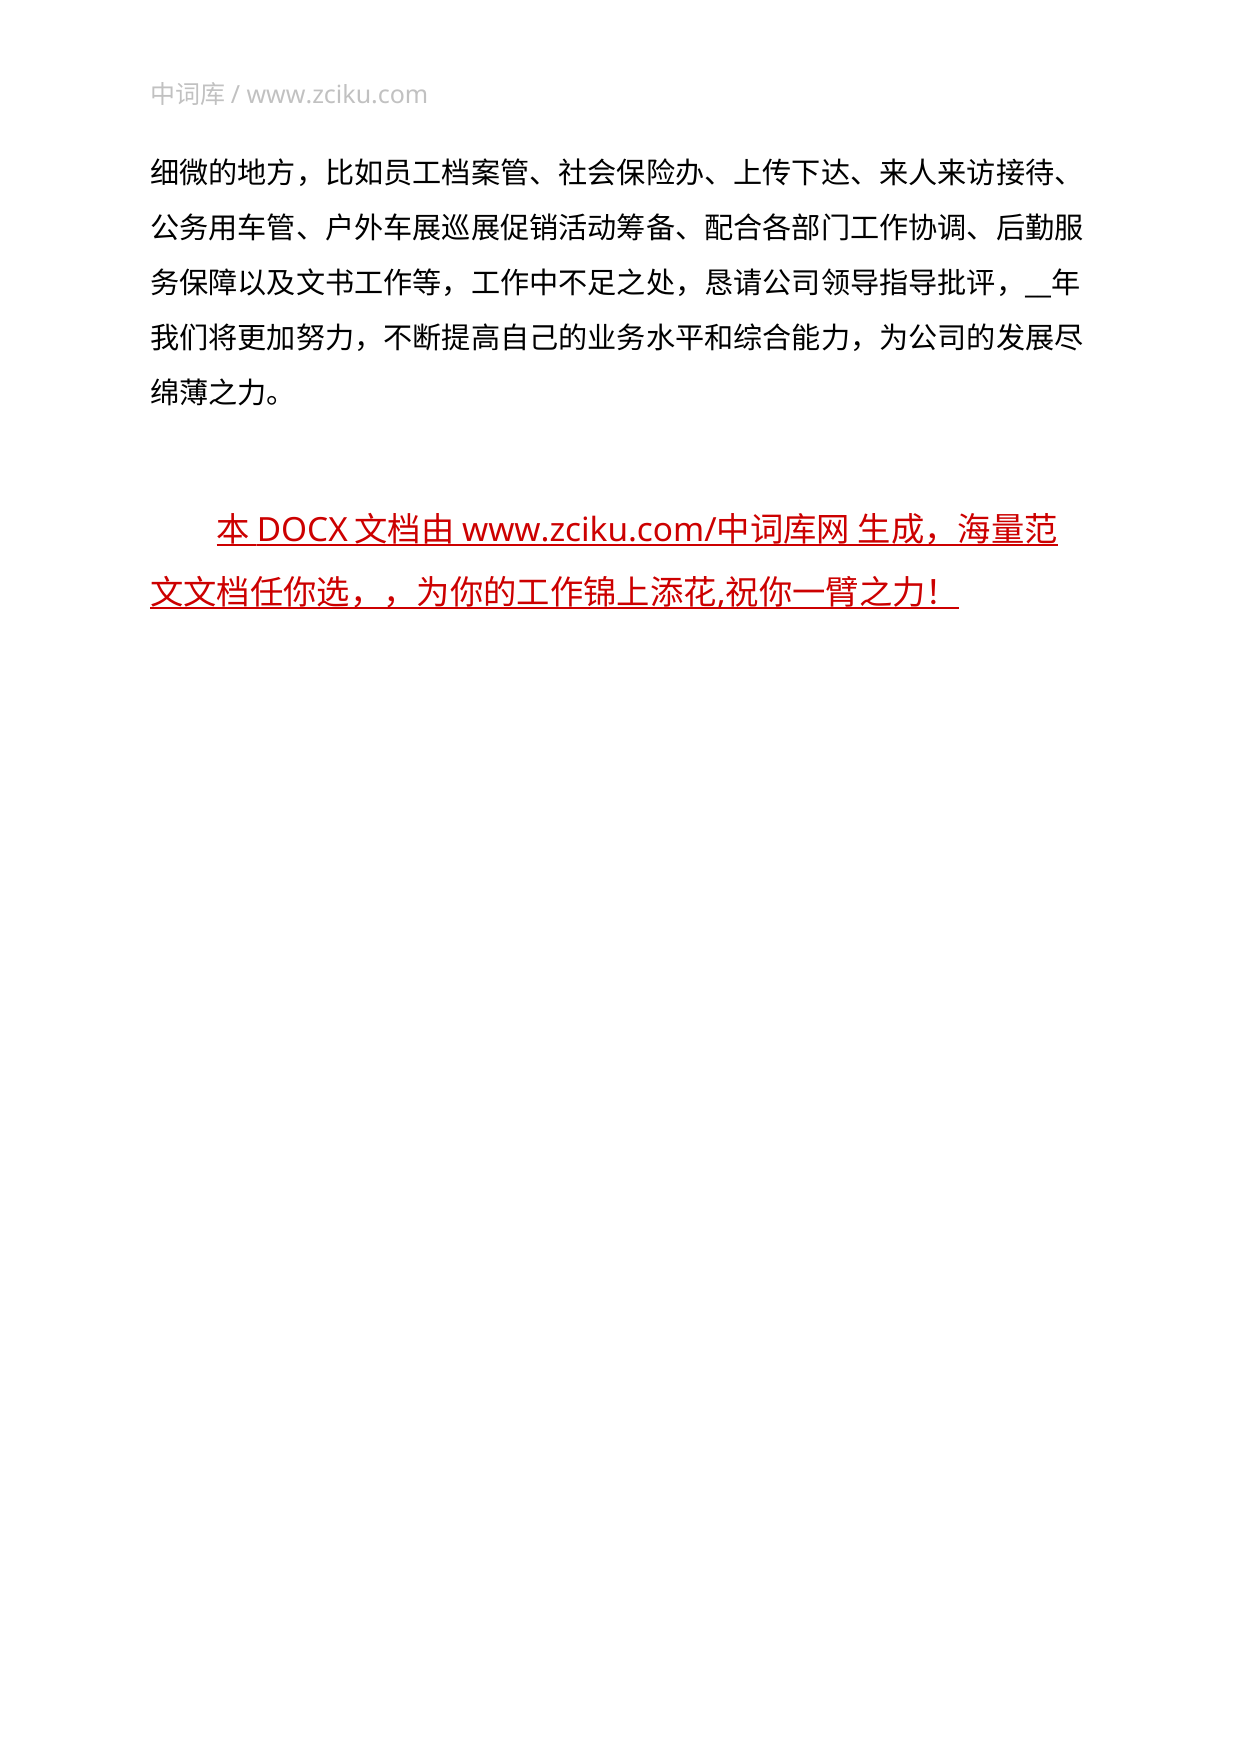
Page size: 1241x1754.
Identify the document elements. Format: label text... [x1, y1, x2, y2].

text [150, 150, 1090, 412]
text 本DOCX文档由 www.zciku.com/中词库网 生成，海量范文文档任你选，，为你的工作锦上添花,祝你一臂之力！ [150, 503, 1090, 614]
